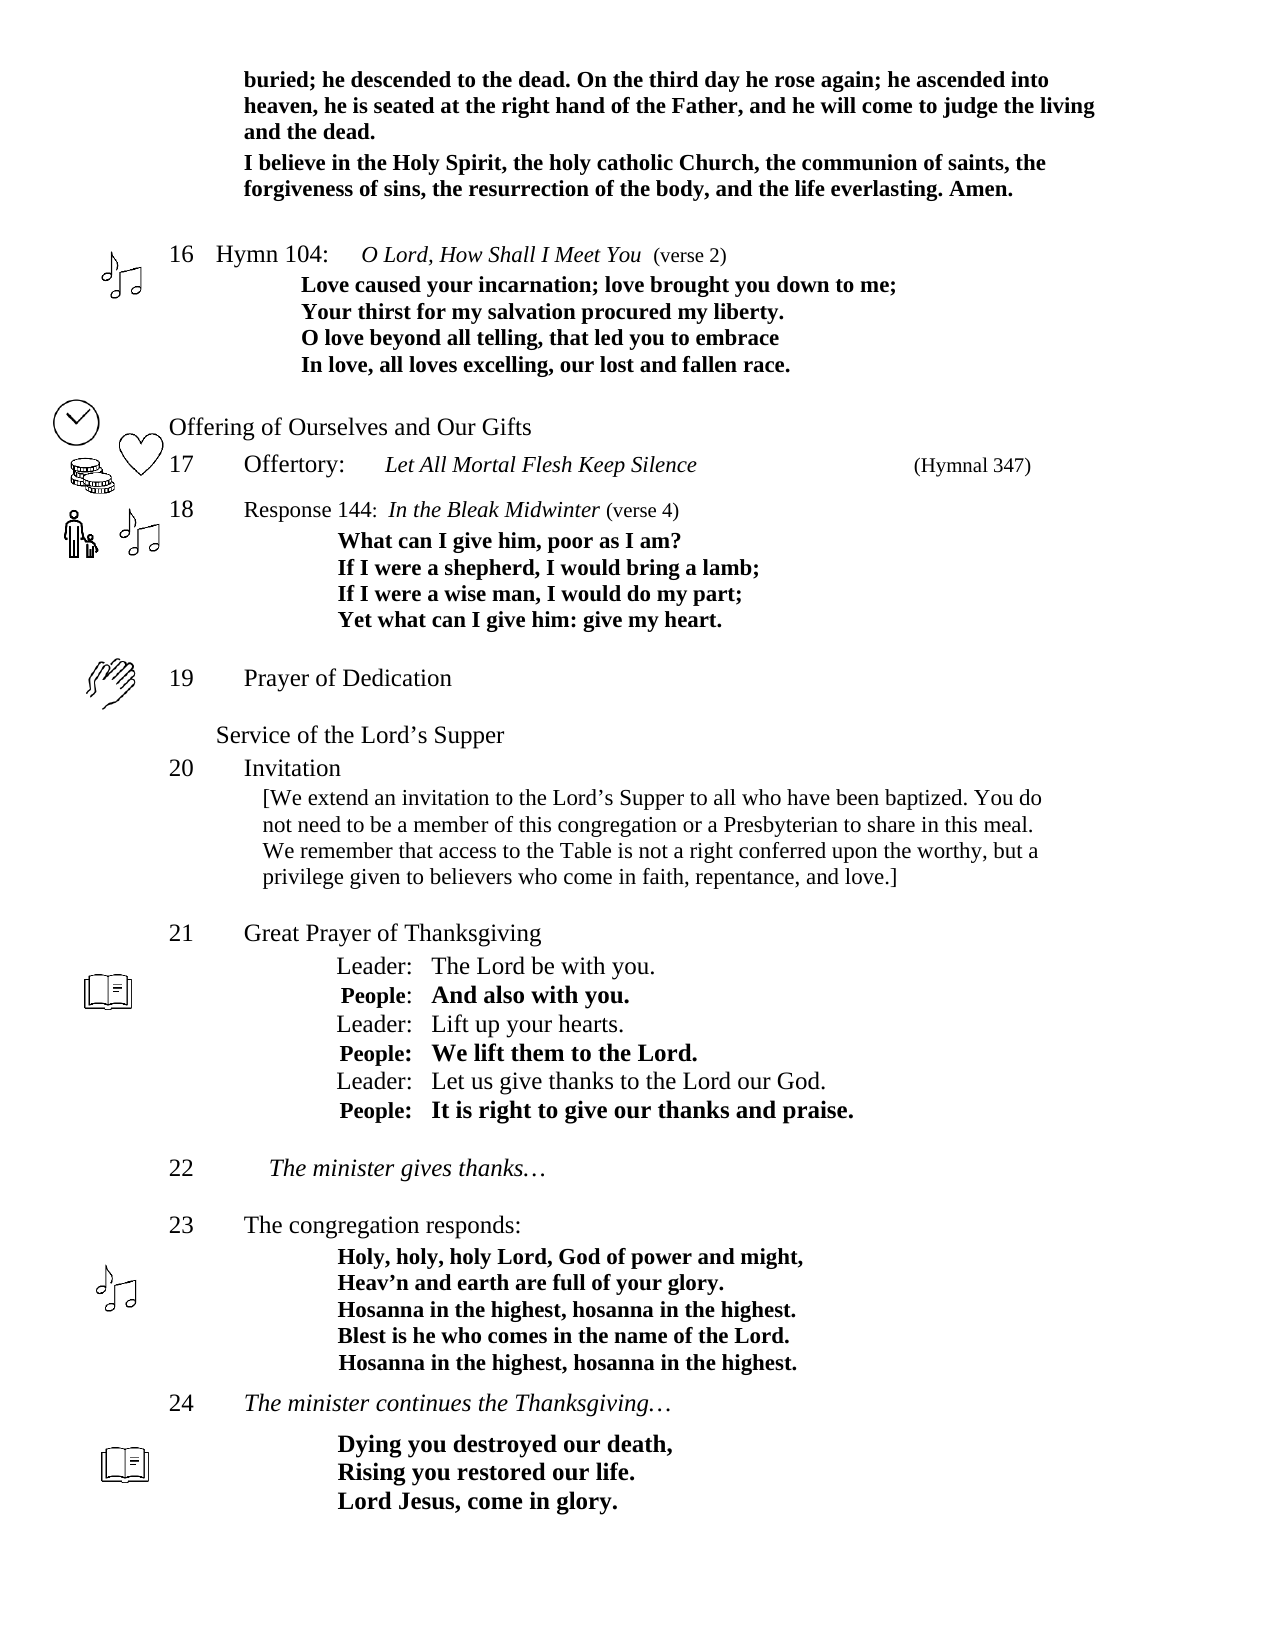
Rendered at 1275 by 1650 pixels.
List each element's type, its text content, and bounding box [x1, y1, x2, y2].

text People: It is right to give our thanks and praise. [206, 1095, 1125, 1124]
text Your thirst for my salvation procured my liberty. [301, 298, 1125, 324]
text If I were a shepherd, I would bring a lamb; [337, 553, 1125, 580]
text Heav’n and earth are full of your glory. [337, 1269, 1125, 1296]
text 17 Offertory: Let All Mortal Flesh Keep Silence (Hymnal 347) [172, 449, 1125, 477]
text 24 The minister continues the Thanksgiving… [169, 1388, 1125, 1417]
text People: We lift them to the Lord. [206, 1038, 1125, 1066]
text O love beyond all telling, that led you to embrace [301, 324, 1125, 351]
text Lord Jesus, come in glory. [206, 1486, 1125, 1515]
text 18 Response 144: In the Bleak Midwinter (verse 4) [169, 494, 1125, 523]
text 22 The minister gives thanks… [169, 1153, 1125, 1181]
text People: And also with you. [206, 980, 1125, 1009]
text Dying you destroyed our death, [206, 1429, 1125, 1457]
picture [79, 964, 133, 1014]
picture [91, 244, 151, 305]
picture [52, 501, 169, 562]
text Leader: Lift up your hearts. [206, 1009, 1125, 1038]
picture [48, 394, 172, 500]
text Service of the Lord’s Supper [206, 721, 1125, 749]
text If I were a wise man, I would do my part; [337, 580, 1125, 606]
text 23 The congregation responds: [169, 1210, 1125, 1239]
text Leader: The Lord be with you. [206, 951, 1125, 980]
text Blest is he who comes in the name of the Lord. [337, 1322, 1125, 1348]
text Leader: Let us give thanks to the Lord our God. [206, 1066, 1125, 1095]
text Holy, holy, holy Lord, God of power and might, [337, 1243, 1125, 1269]
text Rising you restored our life. [206, 1457, 1125, 1486]
text Hosanna in the highest, hosanna in the highest. [337, 1296, 1125, 1322]
text 21 Great Prayer of Thanksgiving [169, 918, 1125, 947]
text What can I give him, poor as I am? [337, 527, 1125, 553]
text Love caused your incarnation; love brought you down to me; [301, 272, 1125, 298]
text Offering of Ourselves and Our Gifts [169, 412, 1125, 440]
text 20 Invitation [169, 753, 1125, 782]
text Hosanna in the highest, hosanna in the highest. [338, 1348, 1125, 1375]
text 16 Hymn 104: O Lord, How Shall I Meet You (verse 2) [169, 239, 1125, 267]
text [244, 66, 1125, 145]
picture [96, 1437, 149, 1488]
picture [80, 651, 138, 716]
text 19 Prayer of Dedication [169, 663, 1125, 692]
text Yet what can I give him: give my heart. [337, 606, 1125, 633]
text I believe in the Holy Spirit, the holy catholic Church, the communion of saints, the forgiveness of sins, the resurrection of the body, and the life everlasting. Amen. [244, 149, 1125, 202]
text In love, all loves excelling, our lost and fallen race. [301, 351, 1125, 377]
picture [85, 1257, 145, 1318]
text [We extend an invitation to the Lord’s Supper to all who have been baptized. You do not need to be a member of this congregation or a Presbyterian to share in this meal. We remember that access to the Table is not a right conferred upon the worthy, but a privilege given to believers who come in faith, repentance, and love.] [206, 784, 1125, 890]
